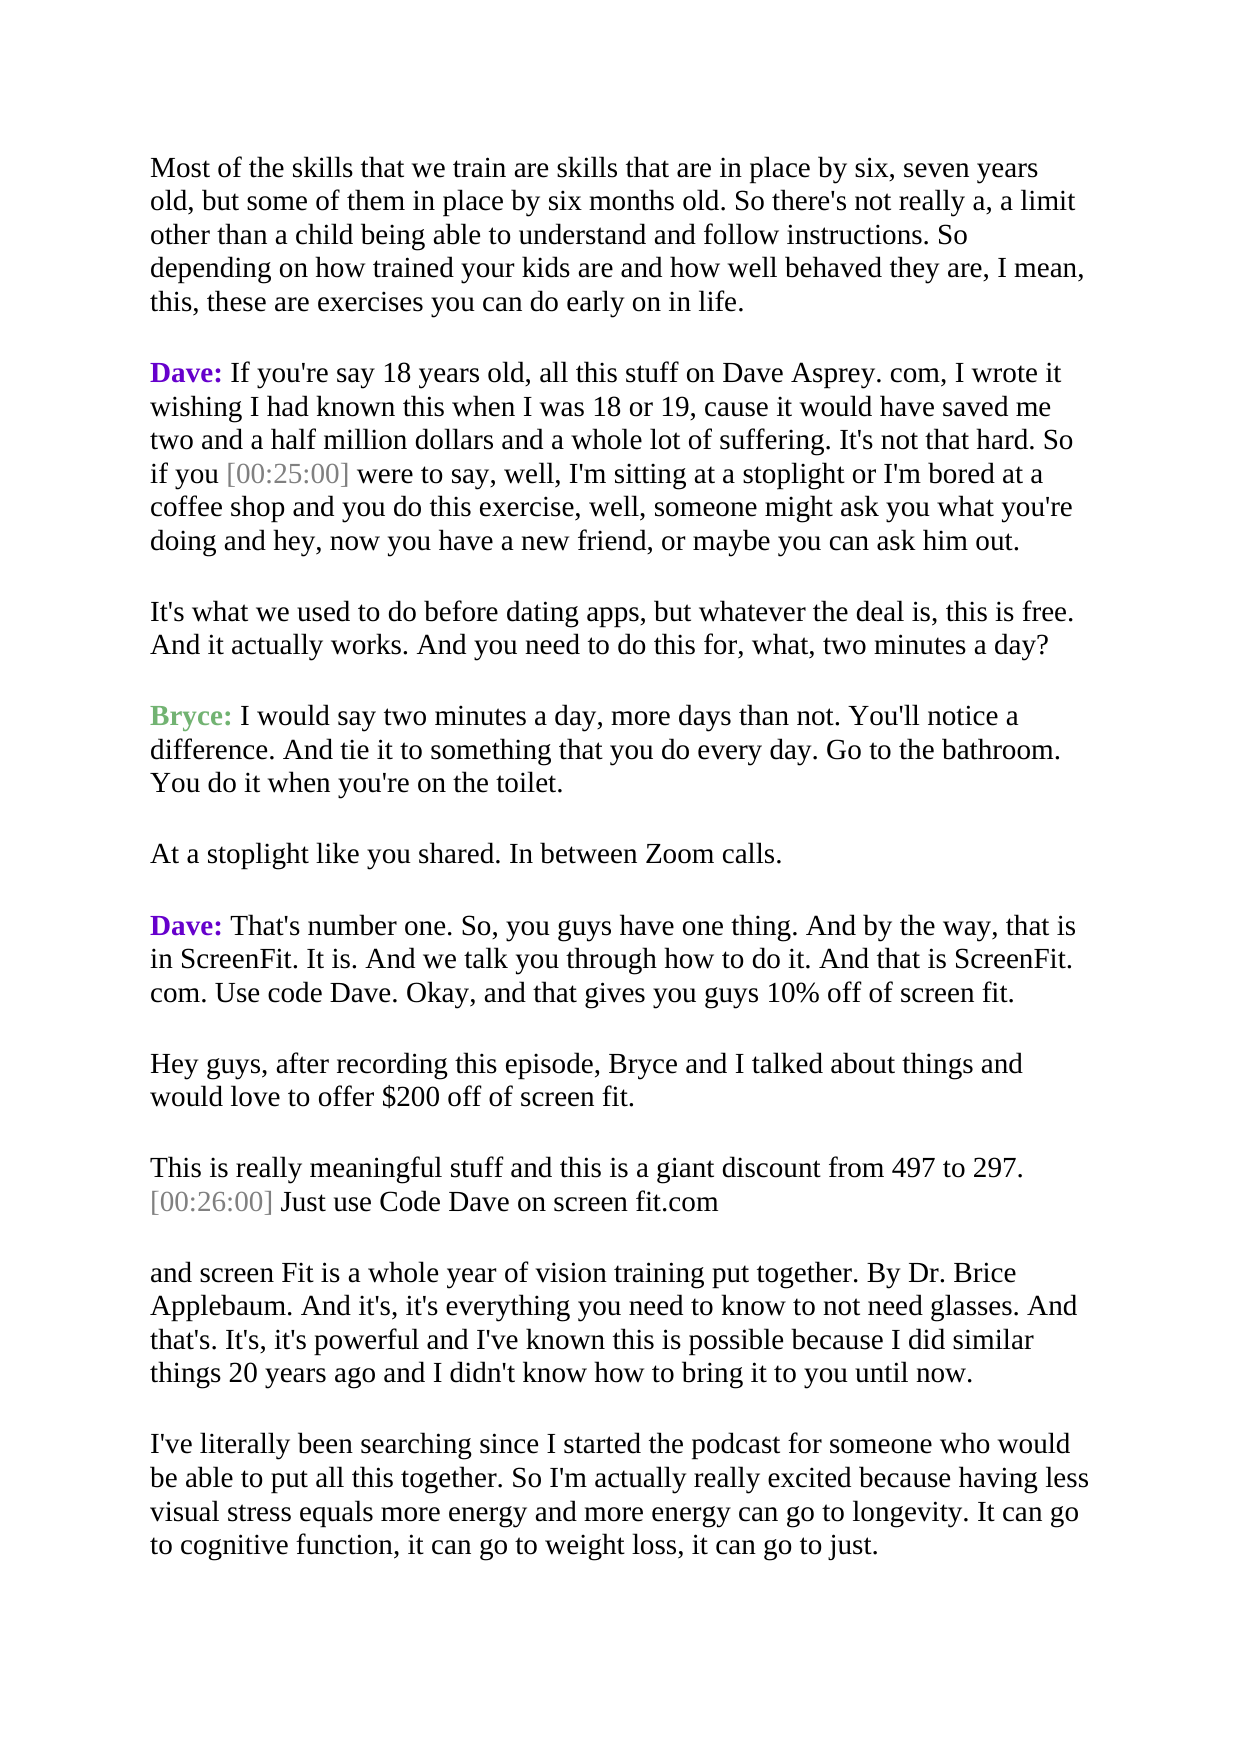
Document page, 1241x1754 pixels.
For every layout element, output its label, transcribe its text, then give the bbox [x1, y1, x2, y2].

text Hey guys, after recording this episode, Bryce and I talked about things and would love to offer $200 off of screen fit. [150, 1046, 1090, 1113]
text Dave: If you're say 18 years old, all this stuff on Dave Asprey. com, I wrote it wishing I had known this when I was 18 or 19, cause it would have saved me two and a half million dollars and a whole lot of suffering. It's not that hard. So if you [00:25:00] were to say, well, I'm sitting at a stoplight or I'm bored at a coffee shop and you do this exercise, well, someone might ask you what you're doing and hey, now you have a new friend, or maybe you can ask him out. [150, 355, 1090, 556]
text Dave: That's number one. So, you guys have one thing. And by the way, that is in ScreenFit. It is. And we talk you through how to do it. And that is ScreenFit. com. Use code Dave. Okay, and that gives you guys 10% off of screen fit. [150, 908, 1090, 1008]
text I've literally been searching since I started the podcast for someone who would be able to put all this together. So I'm actually really excited because having less visual stress equals more energy and more energy can go to longevity. It can go to cognitive function, it can go to weight loss, it can go to just. [150, 1427, 1090, 1561]
text At a stoplight like you shared. In between Zoom calls. [150, 837, 1090, 870]
text and screen Fit is a whole year of vision training put together. By Dr. Brice Applebaum. And it's, it's everything you need to know to not need glasses. And that's. It's, it's powerful and I've known this is possible because I did similar things 20 years ago and I didn't know how to bring it to you until now. [150, 1255, 1090, 1389]
text This is really meaningful stuff and this is a giant discount from 497 to 297. [00:26:00] Just use Code Dave on screen fit.com [150, 1150, 1090, 1217]
text Most of the skills that we train are skills that are in place by six, seven years old, but some of them in place by six months old. So there's not really a, a limit other than a child being able to understand and follow instructions. So depending on how trained your kids are and how well behaved they are, I mean, this, these are exercises you can do early on in life. [150, 150, 1090, 318]
text Bryce: I would say two minutes a day, more days than not. You'll notice a difference. And tie it to something that you do every day. Go to the bathroom. You do it when you're on the toilet. [150, 698, 1090, 799]
text It's what we used to do before dating apps, but whatever the deal is, this is free. And it actually works. And you need to do this for, what, two minutes a day? [150, 594, 1090, 661]
